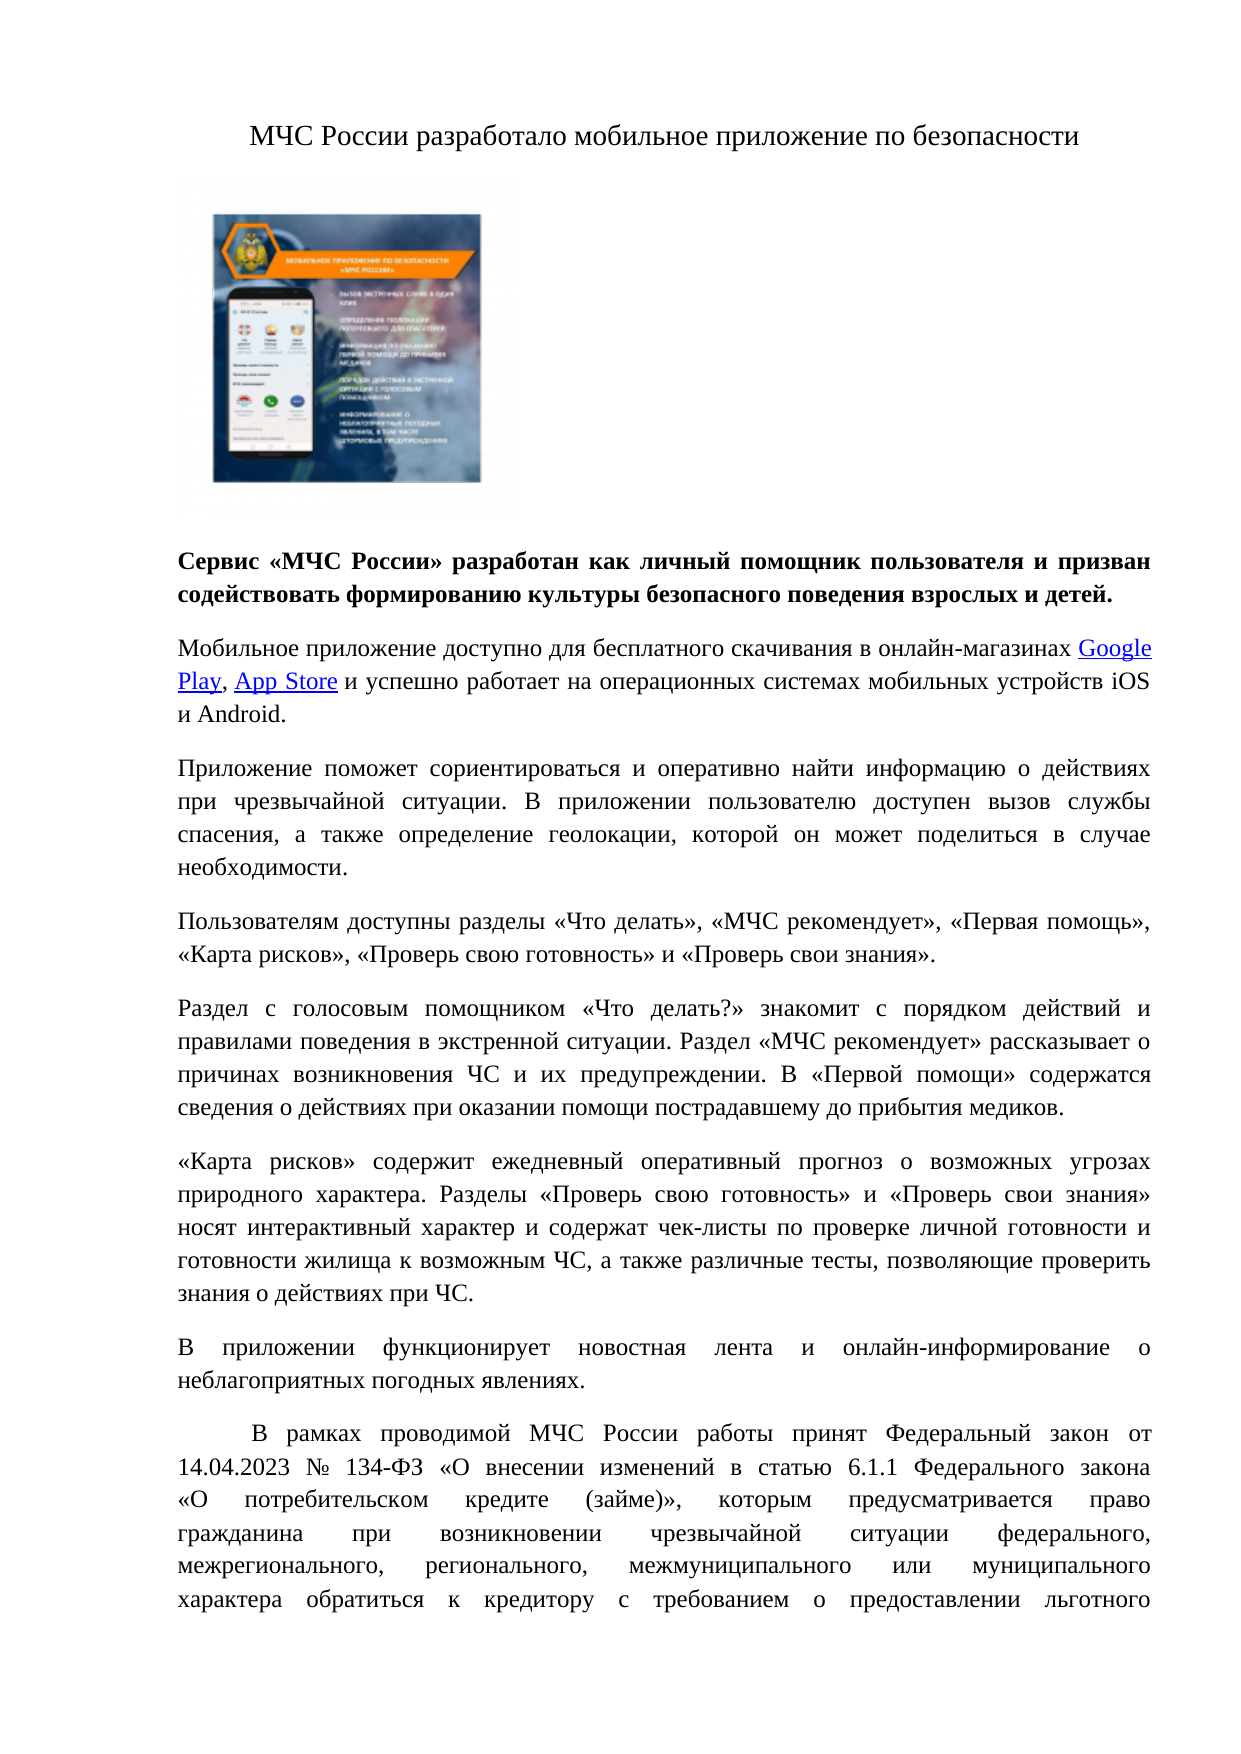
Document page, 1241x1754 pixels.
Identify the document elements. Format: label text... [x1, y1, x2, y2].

text Приложение поможет сориентироваться и оперативно найти информацию о действиях при чрезвычайной ситуации. В приложении пользователю доступен вызов службы спасения, а также определение геолокации, которой он может поделиться в случае необходимости. [177, 753, 1152, 881]
text В приложении функционирует новостная лента и онлайн-информирование о неблагоприятных погодных явлениях. [177, 1332, 1152, 1393]
text «Карта рисков» содержит ежедневный оперативный прогноз о возможных угрозах природного характера. Разделы «Проверь свою готовность» и «Проверь свои знания» носят интерактивный характер и содержат чек-листы по проверке личной готовности и готовности жилища к возможным ЧС, а также различные тесты, позволяющие проверить знания о действиях при ЧС. [177, 1146, 1152, 1307]
text Раздел с голосовым помощником «Что делать?» знакомит с порядком действий и правилами поведения в экстренной ситуации. Раздел «МЧС рекомендует» рассказывает о причинах возникновения ЧС и их предупреждении. В «Первой помощи» содержатся сведения о действиях при оказании помощи пострадавшему до прибытия медиков. [177, 993, 1152, 1121]
text Пользователям доступны разделы «Что делать», «МЧС рекомендует», «Первая помощь», «Карта рисков», «Проверь свою готовность» и «Проверь свои знания». [177, 906, 1152, 968]
text Мобильное приложение доступно для бесплатного скачивания в онлайн-магазинах Google Play, App Store и успешно работает на операционных системах мобильных устройств iOS и Android. [177, 633, 1152, 728]
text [177, 1418, 1152, 1612]
text Сервис «МЧС России» разработан как личный помощник пользователя и призван содействовать формированию культуры безопасного поведения взрослых и детей. [177, 546, 1152, 608]
text МЧС России разработало мобильное приложение по безопасности [177, 118, 1152, 152]
picture [177, 177, 521, 522]
